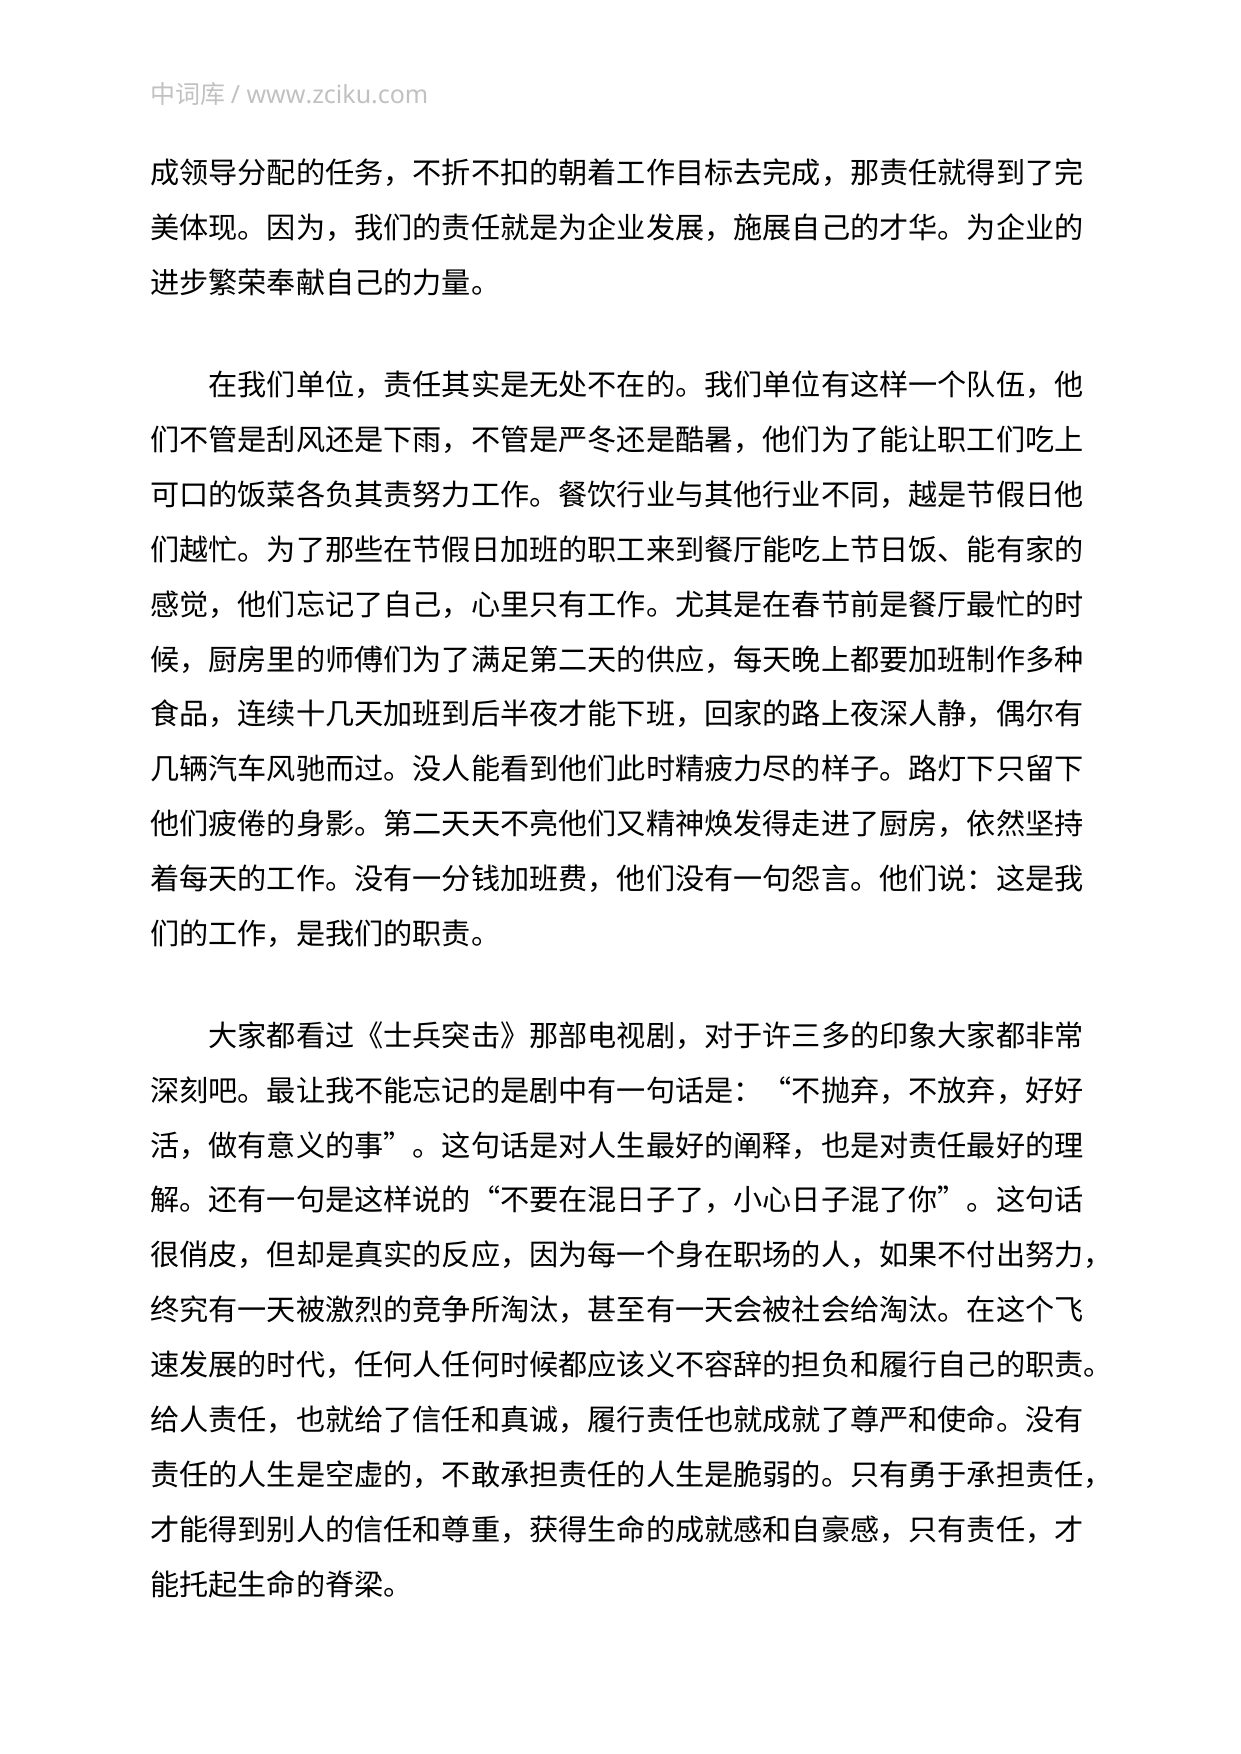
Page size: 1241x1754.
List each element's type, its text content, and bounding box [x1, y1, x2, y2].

text 大家都看过《士兵突击》那部电视剧，对于许三多的印象大家都非常深刻吧。最让我不能忘记的是剧中有一句话是：“不抛弃，不放弃，好好活，做有意义的事”。这句话是对人生最好的阐释，也是对责任最好的理解。还有一句是这样说的“不要在混日子了，小心日子混了你”。这句话很俏皮，但却是真实的反应，因为每一个身在职场的人，如果不付出努力，终究有一天被激烈的竞争所淘汰，甚至有一天会被社会给淘汰。在这个飞速发展的时代，任何人任何时候都应该义不容辞的担负和履行自己的职责。给人责任，也就给了信任和真诚，履行责任也就成就了尊严和使命。没有责任的人生是空虚的，不敢承担责任的人生是脆弱的。只有勇于承担责任，才能得到别人的信任和尊重，获得生命的成就感和自豪感，只有责任，才能托起生命的脊梁。 [150, 1012, 1090, 1603]
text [150, 150, 1090, 302]
text 在我们单位，责任其实是无处不在的。我们单位有这样一个队伍，他们不管是刮风还是下雨，不管是严冬还是酷暑，他们为了能让职工们吃上可口的饭菜各负其责努力工作。餐饮行业与其他行业不同，越是节假日他们越忙。为了那些在节假日加班的职工来到餐厅能吃上节日饭、能有家的感觉，他们忘记了自己，心里只有工作。尤其是在春节前是餐厅最忙的时候，厨房里的师傅们为了满足第二天的供应，每天晚上都要加班制作多种食品，连续十几天加班到后半夜才能下班，回家的路上夜深人静，偶尔有几辆汽车风驰而过。没人能看到他们此时精疲力尽的样子。路灯下只留下他们疲倦的身影。第二天天不亮他们又精神焕发得走进了厨房，依然坚持着每天的工作。没有一分钱加班费，他们没有一句怨言。他们说：这是我们的工作，是我们的职责。 [150, 362, 1090, 953]
